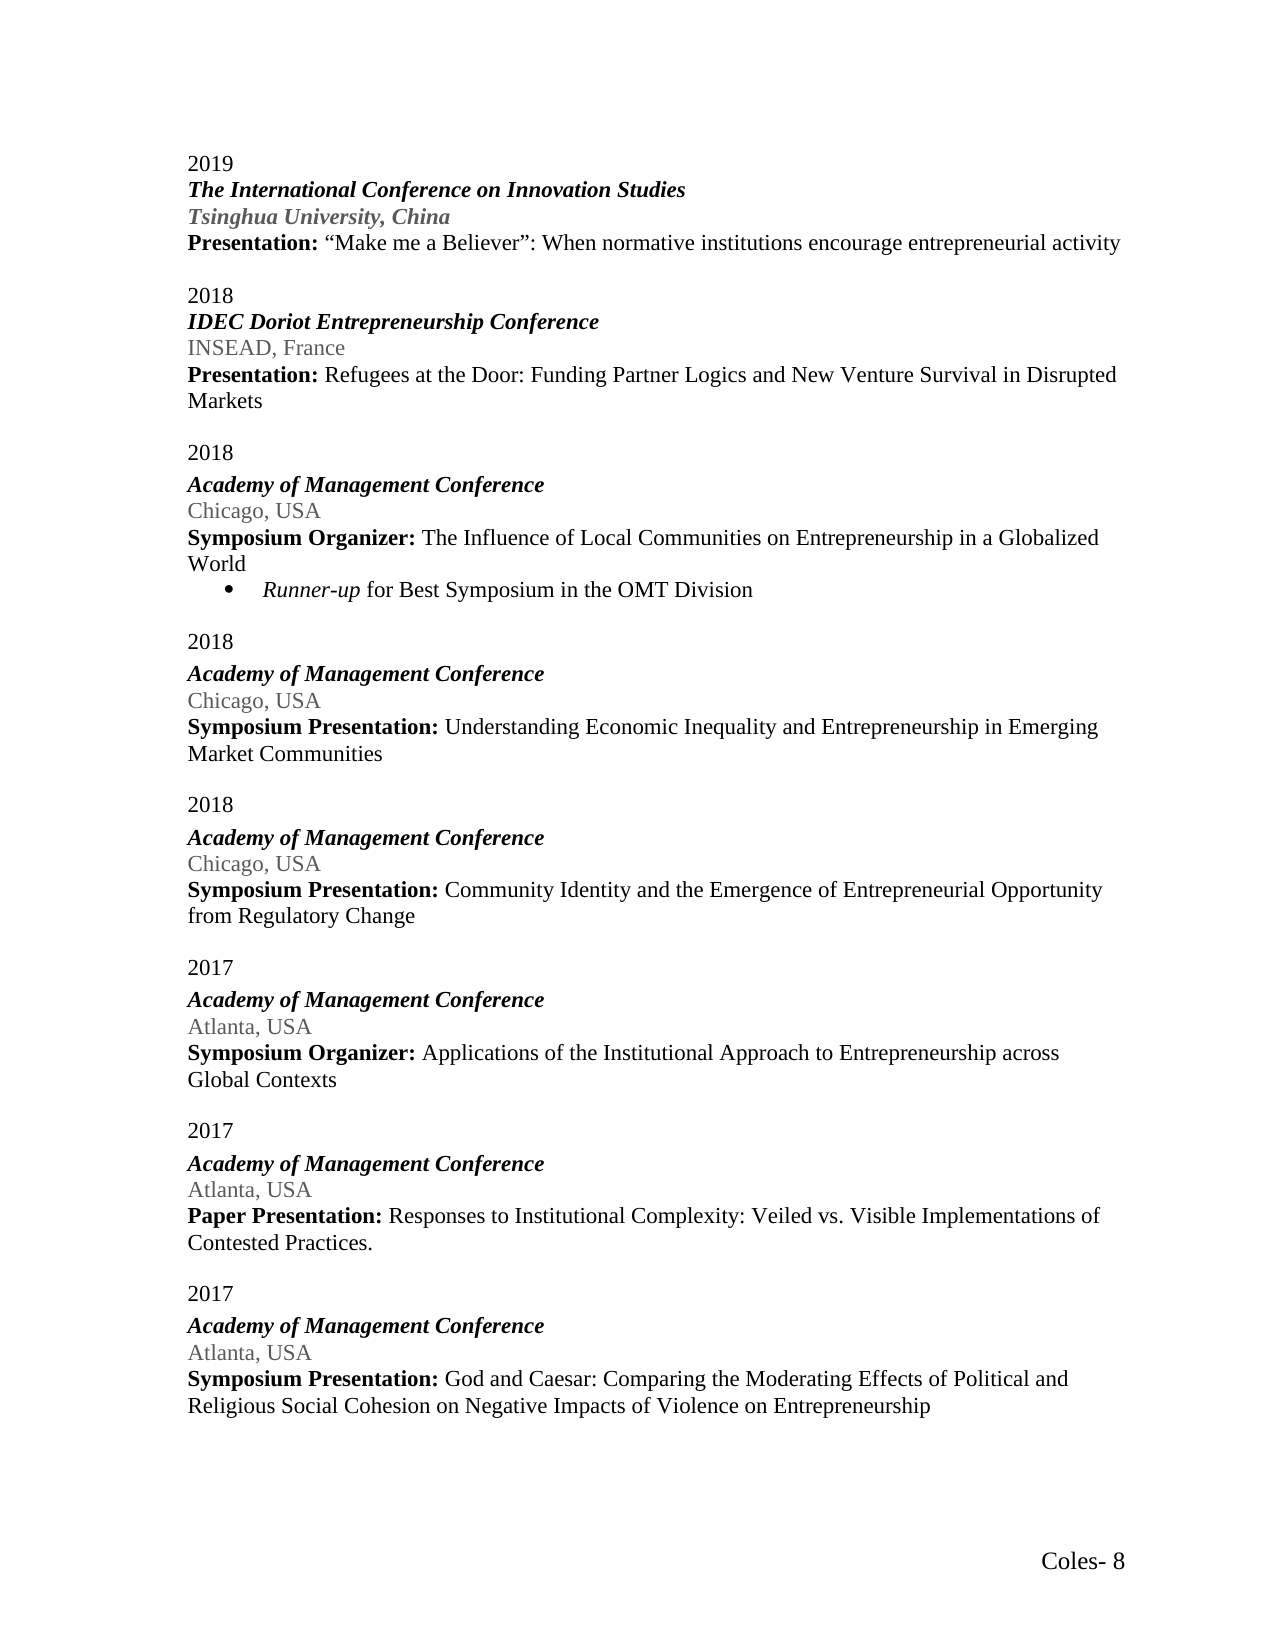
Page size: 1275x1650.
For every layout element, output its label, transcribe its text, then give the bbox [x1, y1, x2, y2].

subtitle Academy of Management Conference [187, 661, 1125, 687]
subtitle Academy of Management Conference [187, 987, 1125, 1013]
text Paper Presentation: Responses to Institutional Complexity: Veiled vs. Visible Implementations of Contested Practices. [187, 1202, 1125, 1255]
list Runner-up for Best Symposium in the OMT Division [225, 577, 1125, 603]
subtitle 2018 [187, 791, 1125, 817]
subtitle 2017 [187, 1280, 1125, 1306]
text Symposium Organizer: Applications of the Institutional Approach to Entrepreneurship across Global Contexts [187, 1039, 1125, 1092]
subtitle Atlanta, USA [187, 1339, 1125, 1365]
subtitle Academy of Management Conference [187, 823, 1125, 850]
subtitle 2018 [187, 438, 1125, 465]
subtitle Chicago, USA [187, 497, 1125, 524]
subtitle Atlanta, USA [187, 1013, 1125, 1039]
text Symposium Presentation: God and Caesar: Comparing the Moderating Effects of Political and Religious Social Cohesion on Negative Impacts of Violence on Entrepreneurship [187, 1365, 1125, 1418]
subtitle IDEC Doriot Entrepreneurship Conference [187, 308, 1125, 334]
subtitle INSEAD, France [187, 334, 1125, 361]
subtitle Chicago, USA [187, 850, 1125, 876]
text Presentation: “Make me a Believer”: When normative institutions encourage entrepreneurial activity [187, 229, 1125, 255]
subtitle Atlanta, USA [187, 1176, 1125, 1202]
subtitle Academy of Management Conference [187, 1149, 1125, 1176]
text 2018 [187, 282, 1125, 308]
text 2019 [187, 150, 1125, 176]
subtitle Chicago, USA [187, 687, 1125, 713]
text Symposium Presentation: Community Identity and the Emergence of Entrepreneurial Opportunity from Regulatory Change [187, 876, 1125, 929]
text Presentation: Refugees at the Door: Funding Partner Logics and New Venture Survival in Disrupted Markets [187, 361, 1125, 413]
subtitle Academy of Management Conference [187, 471, 1125, 497]
subtitle Academy of Management Conference [187, 1313, 1125, 1339]
text Tsinghua University, China [187, 203, 1125, 229]
subtitle 2017 [187, 1117, 1125, 1143]
text Symposium Presentation: Understanding Economic Inequality and Entrepreneurship in Emerging Market Communities [187, 713, 1125, 766]
subtitle 2017 [187, 954, 1125, 980]
subtitle 2018 [187, 628, 1125, 654]
text The International Conference on Innovation Studies [187, 176, 1125, 203]
text Symposium Organizer: The Influence of Local Communities on Entrepreneurship in a Globalized World [187, 524, 1125, 577]
